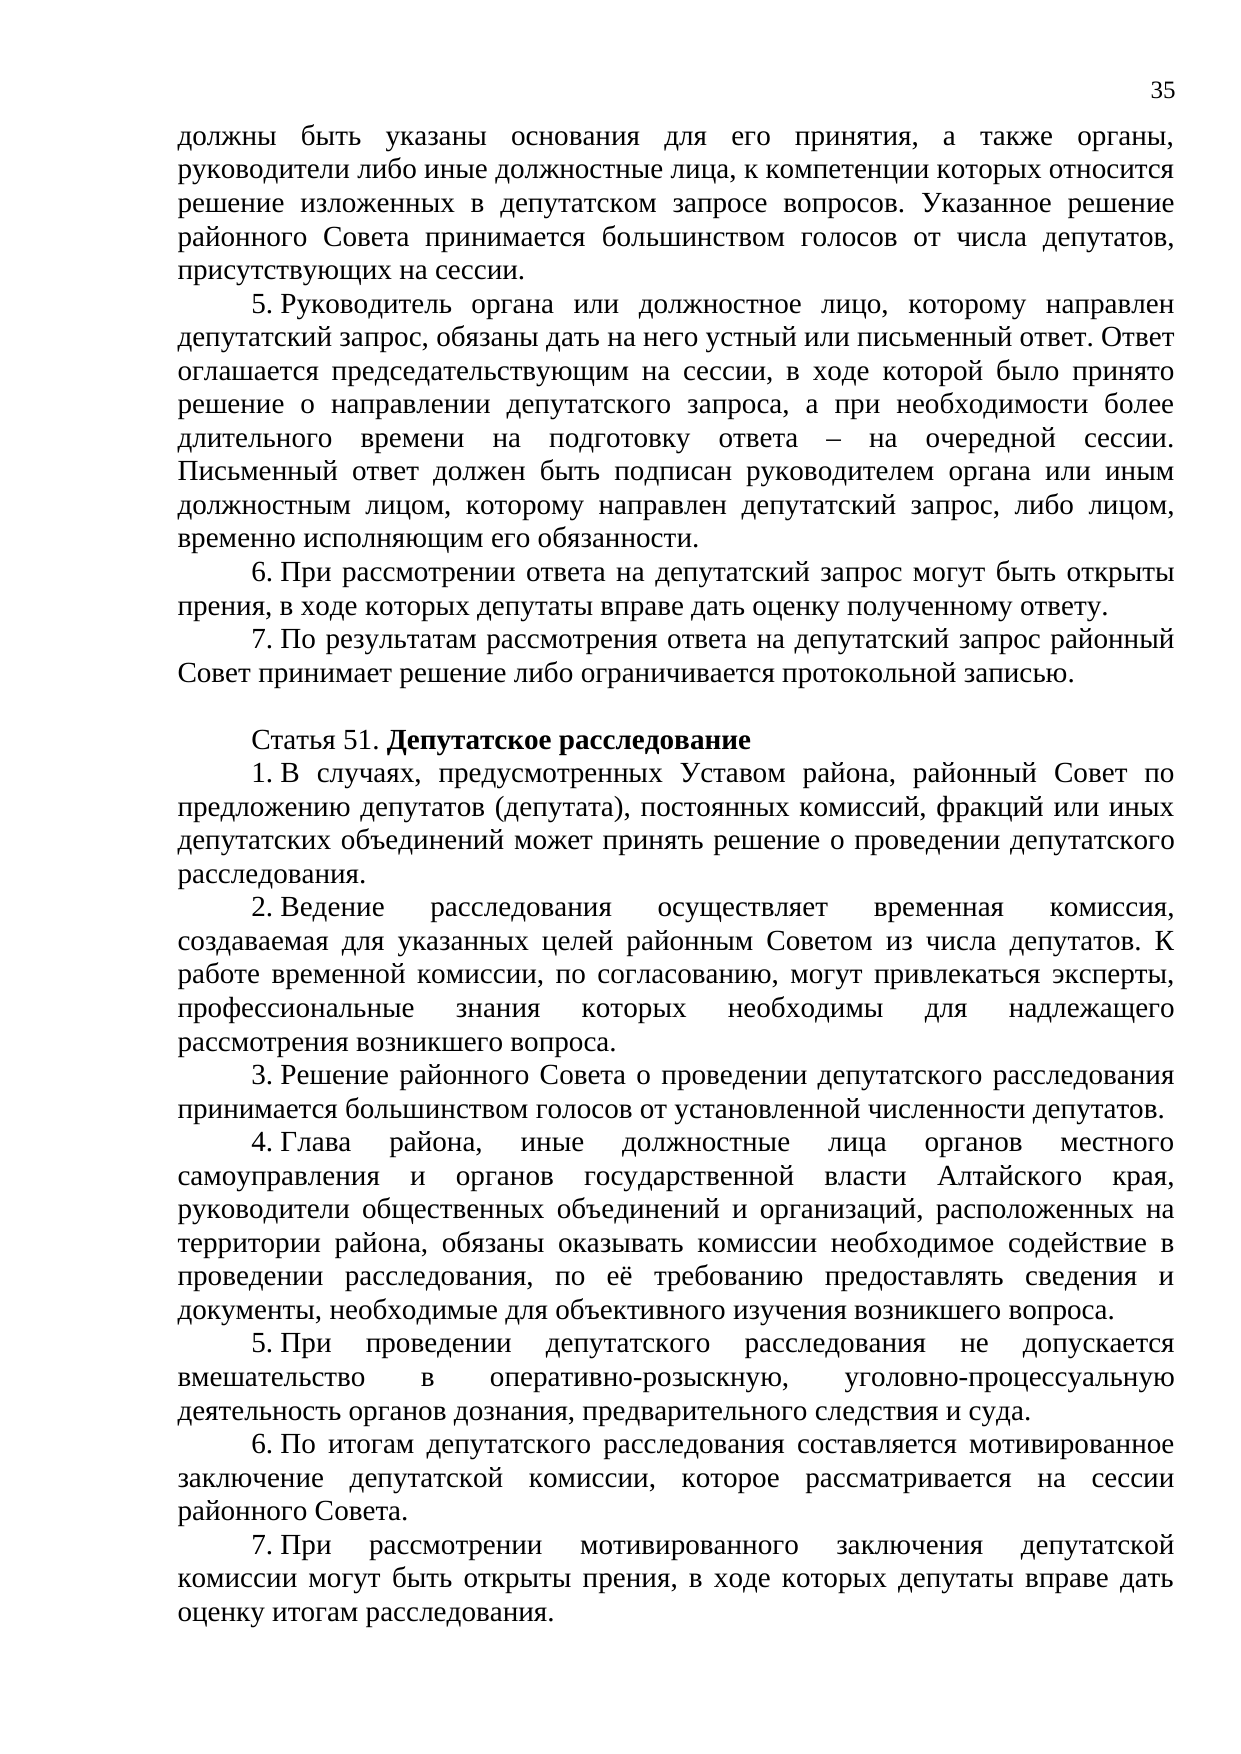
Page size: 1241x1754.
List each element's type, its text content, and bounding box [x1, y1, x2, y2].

text 1. В случаях, предусмотренных Уставом района, районный Совет по предложению депутатов (депутата), постоянных комиссий, фракций или иных депутатских объединений может принять решение о проведении депутатского расследования. [177, 755, 1175, 889]
text 6. По итогам депутатского расследования составляется мотивированное заключение депутатской комиссии, которое рассматривается на сессии районного Совета. [177, 1426, 1175, 1527]
text 5. Руководитель органа или должностное лицо, которому направлен депутатский запрос, обязаны дать на него устный или письменный ответ. Ответ оглашается председательствующим на сессии, в ходе которой было принято решение о направлении депутатского запроса, а при необходимости более длительного времени на подготовку ответа – на очередной сессии. Письменный ответ должен быть подписан руководителем органа или иным должностным лицом, которому направлен депутатский запрос, либо лицом, временно исполняющим его обязанности. [177, 286, 1175, 554]
text 3. Решение районного Совета о проведении депутатского расследования принимается большинством голосов от установленной численности депутатов. [177, 1057, 1175, 1124]
text Статья 51. Депутатское расследование [177, 722, 1175, 755]
text 7. При рассмотрении мотивированного заключения депутатской комиссии могут быть открыты прения, в ходе которых депутаты вправе дать оценку итогам расследования. [177, 1527, 1175, 1627]
text 4. Глава района, иные должностные лица органов местного самоуправления и органов государственной власти Алтайского края, руководители общественных объединений и организаций, расположенных на территории района, обязаны оказывать комиссии необходимое содействие в проведении расследования, по её требованию предоставлять сведения и документы, необходимые для объективного изучения возникшего вопроса. [177, 1124, 1175, 1326]
text 6. При рассмотрении ответа на депутатский запрос могут быть открыты прения, в ходе которых депутаты вправе дать оценку полученному ответу. [177, 554, 1175, 621]
text 7. По результатам рассмотрения ответа на депутатский запрос районный Совет принимает решение либо ограничивается протокольной записью. [177, 621, 1175, 688]
text 5. При проведении депутатского расследования не допускается вмешательство в оперативно-розыскную, уголовно-процессуальную деятельность органов дознания, предварительного следствия и суда. [177, 1326, 1175, 1426]
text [177, 118, 1175, 286]
text 2. Ведение расследования осуществляет временная комиссия, создаваемая для указанных целей районным Советом из числа депутатов. К работе временной комиссии, по согласованию, могут привлекаться эксперты, профессиональные знания которых необходимы для надлежащего рассмотрения возникшего вопроса. [177, 889, 1175, 1057]
